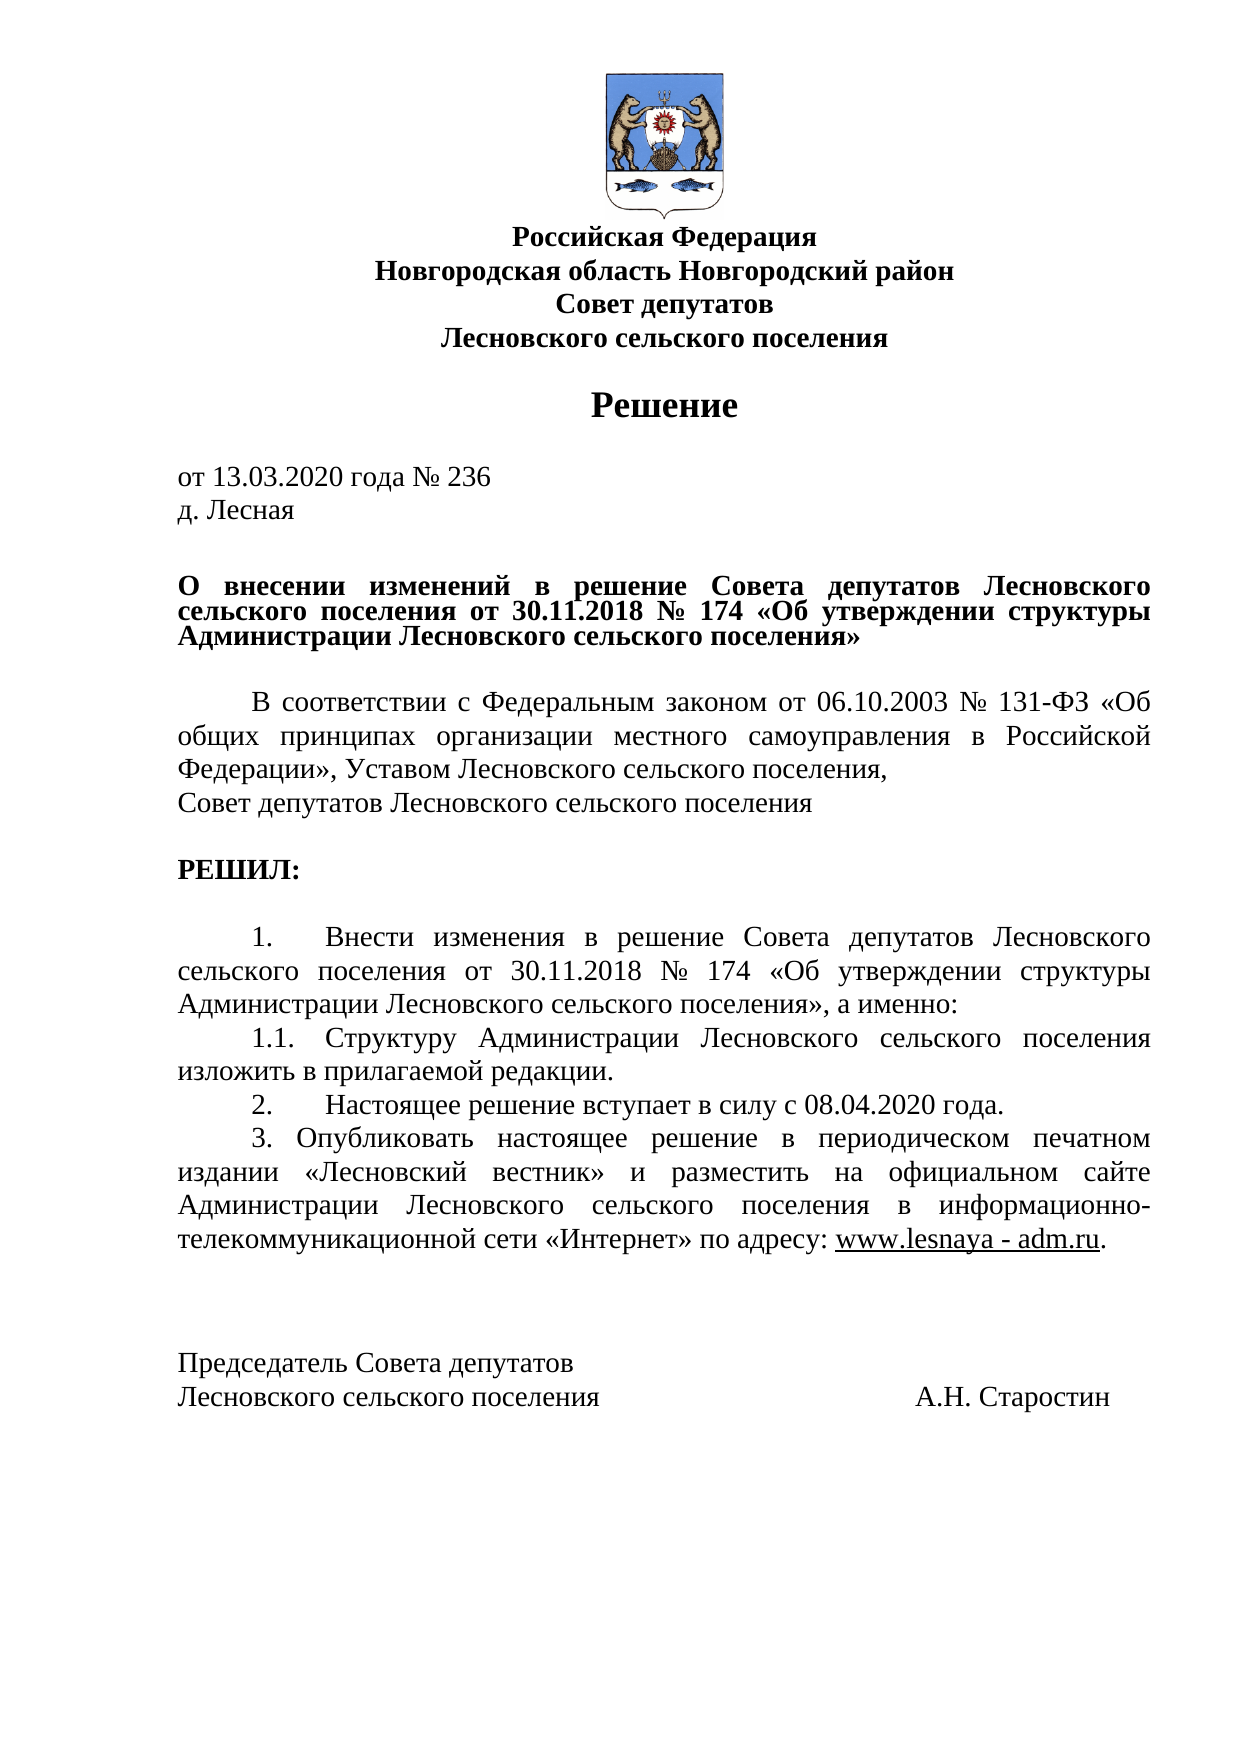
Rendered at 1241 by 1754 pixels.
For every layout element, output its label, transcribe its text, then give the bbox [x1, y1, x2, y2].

text Российская Федерация [177, 219, 1152, 253]
text В соответствии с Федеральным законом от 06.10.2003 № 131-ФЗ «Об общих принципах организации местного самоуправления в Российской Федерации», Уставом Лесновского сельского поселения, [177, 684, 1152, 785]
text д. Лесная [177, 492, 1152, 526]
text от 13.03.2020 года № 236 [177, 459, 1152, 492]
list Внести изменения в решение Совета депутатов Лесновского сельского поселения от 30.11.2018 № 174 «Об утверждении структуры Администрации Лесновского сельского поселения», а именно: [177, 919, 1152, 1020]
list Настоящее решение вступает в силу с 08.04.2020 года. [177, 1087, 1152, 1120]
text Председатель Совета депутатов [177, 1346, 1152, 1379]
text Новгородская область Новгородский район [177, 253, 1152, 286]
text 3. Опубликовать настоящее решение в периодическом печатном издании «Лесновский вестник» и разместить на официальном сайте Администрации Лесновского сельского поселения в информационно-телекоммуникационной сети «Интернет» по адресу: www.lesnaya - adm.ru. [177, 1120, 1152, 1254]
text РЕШИЛ: [177, 852, 1152, 886]
text Совет депутатов [177, 286, 1152, 320]
text Лесновского сельского поселения А.Н. Старостин [177, 1379, 1152, 1413]
list Структуру Администрации Лесновского сельского поселения изложить в прилагаемой редакции. [177, 1020, 1152, 1087]
picture [605, 73, 724, 220]
text Совет депутатов Лесновского сельского поселения [177, 785, 1152, 818]
text Лесновского сельского поселения [177, 320, 1152, 353]
text Решение [177, 382, 1152, 425]
text О внесении изменений в решение Совета депутатов Лесновского сельского поселения от 30.11.2018 № 174 «Об утверждении структуры Администрации Лесновского сельского поселения» [177, 576, 1152, 651]
